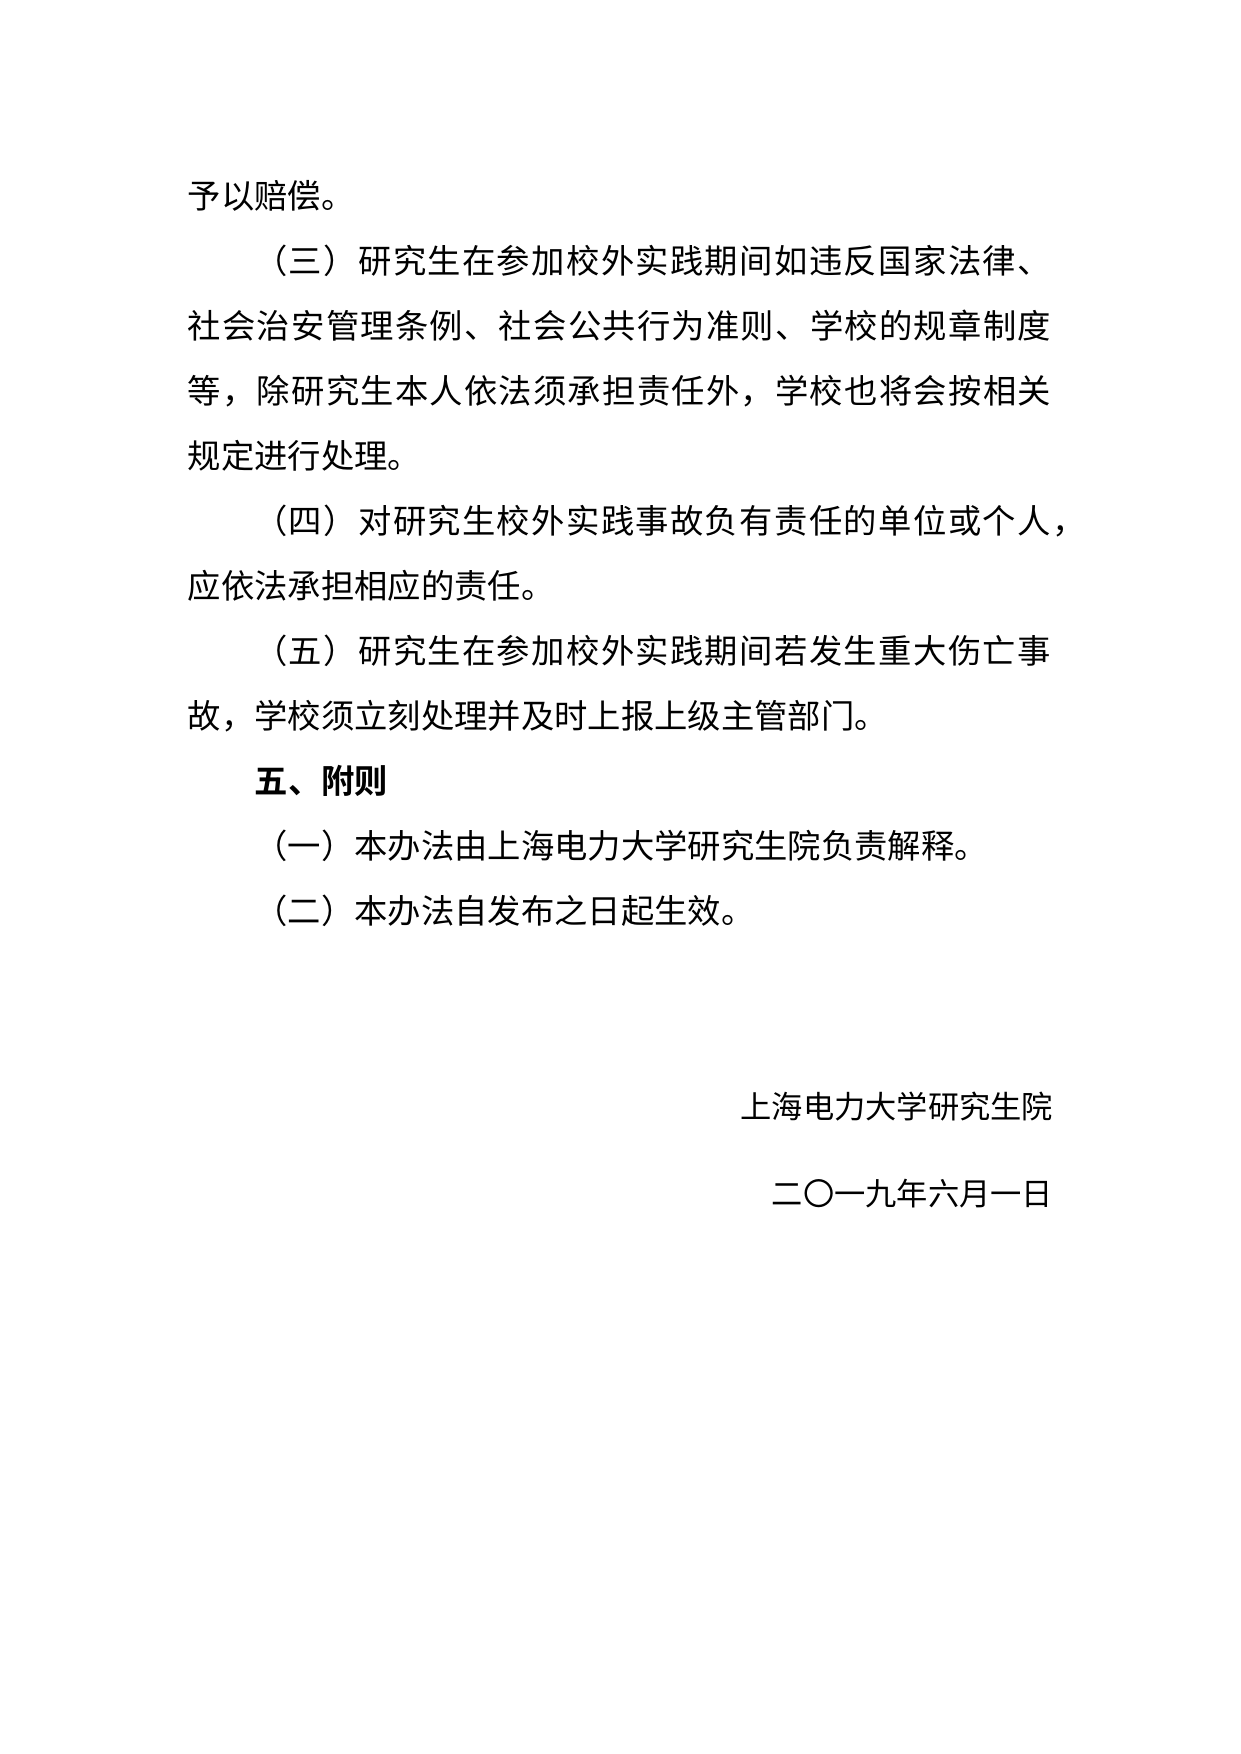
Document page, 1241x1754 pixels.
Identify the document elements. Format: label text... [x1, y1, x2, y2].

text 二〇一九年六月一日 [187, 1159, 1053, 1224]
text （四）对研究生校外实践事故负有责任的单位或个人，应依法承担相应的责任。 [187, 487, 1053, 617]
text （二）本办法自发布之日起生效。 [187, 877, 1053, 942]
text （五）研究生在参加校外实践期间若发生重大伤亡事故，学校须立刻处理并及时上报上级主管部门。 [187, 617, 1053, 747]
text 上海电力大学研究生院 [187, 1072, 1053, 1137]
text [187, 162, 1053, 227]
text （三）研究生在参加校外实践期间如违反国家法律、社会治安管理条例、社会公共行为准则、学校的规章制度等，除研究生本人依法须承担责任外，学校也将会按相关规定进行处理。 [187, 227, 1053, 487]
text 五、附则 [187, 747, 1053, 812]
text （一）本办法由上海电力大学研究生院负责解释。 [187, 812, 1053, 877]
